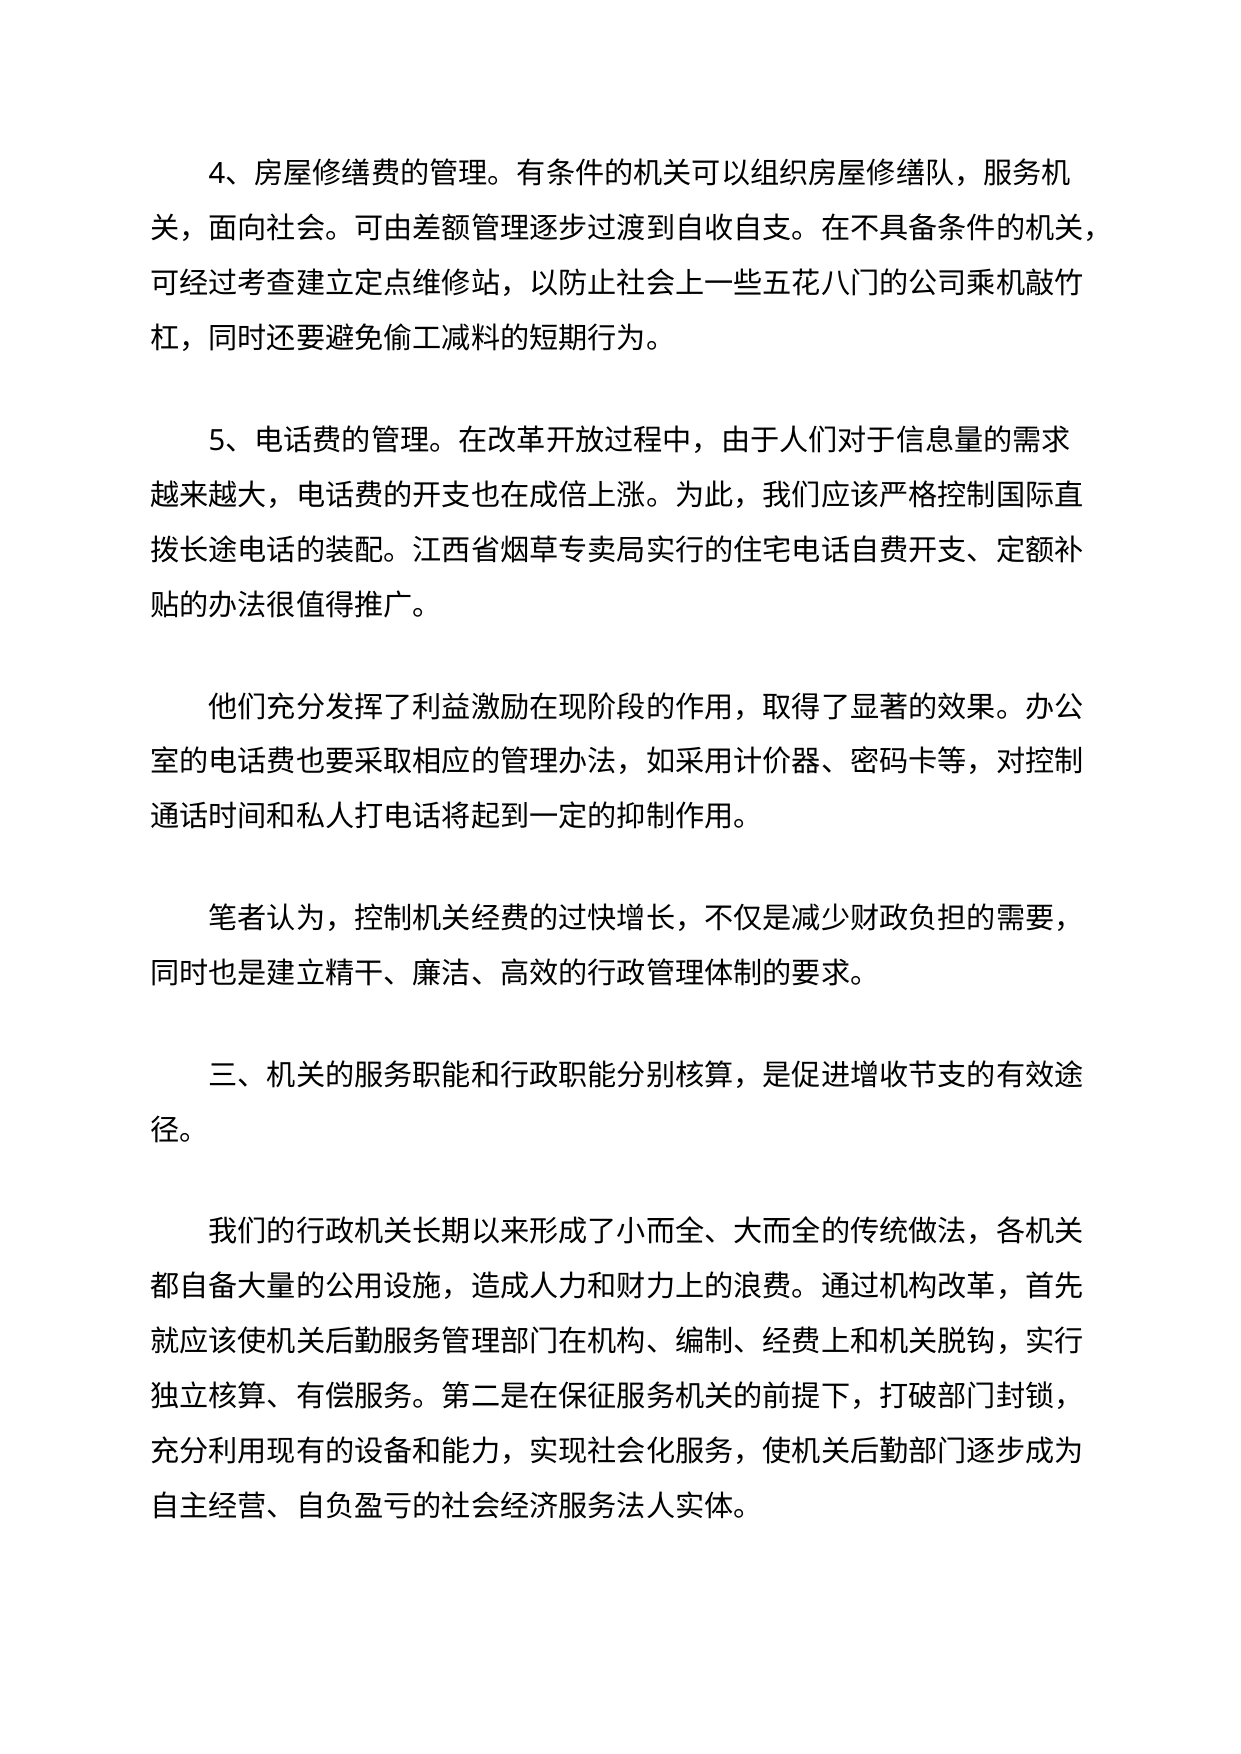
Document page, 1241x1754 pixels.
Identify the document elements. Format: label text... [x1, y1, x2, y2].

text 我们的行政机关长期以来形成了小而全、大而全的传统做法，各机关都自备大量的公用设施，造成人力和财力上的浪费。通过机构改革，首先就应该使机关后勤服务管理部门在机构、编制、经费上和机关脱钩，实行独立核算、有偿服务。第二是在保征服务机关的前提下，打破部门封锁，充分利用现有的设备和能力，实现社会化服务，使机关后勤部门逐步成为自主经营、自负盈亏的社会经济服务法人实体。 [150, 1208, 1090, 1525]
text 三、机关的服务职能和行政职能分别核算，是促进增收节支的有效途径。 [150, 1051, 1090, 1148]
text 笔者认为，控制机关经费的过快增长，不仅是减少财政负担的需要，同时也是建立精干、廉洁、高效的行政管理体制的要求。 [150, 895, 1090, 992]
text 4、房屋修缮费的管理。有条件的机关可以组织房屋修缮队，服务机关，面向社会。可由差额管理逐步过渡到自收自支。在不具备条件的机关，可经过考查建立定点维修站，以防止社会上一些五花八门的公司乘机敲竹杠，同时还要避免偷工减料的短期行为。 [150, 150, 1090, 357]
text 他们充分发挥了利益激励在现阶段的作用，取得了显著的效果。办公室的电话费也要采取相应的管理办法，如采用计价器、密码卡等，对控制通话时间和私人打电话将起到一定的抑制作用。 [150, 683, 1090, 835]
text 5、电话费的管理。在改革开放过程中，由于人们对于信息量的需求越来越大，电话费的开支也在成倍上涨。为此，我们应该严格控制国际直拨长途电话的装配。江西省烟草专卖局实行的住宅电话自费开支、定额补贴的办法很值得推广。 [150, 417, 1090, 624]
